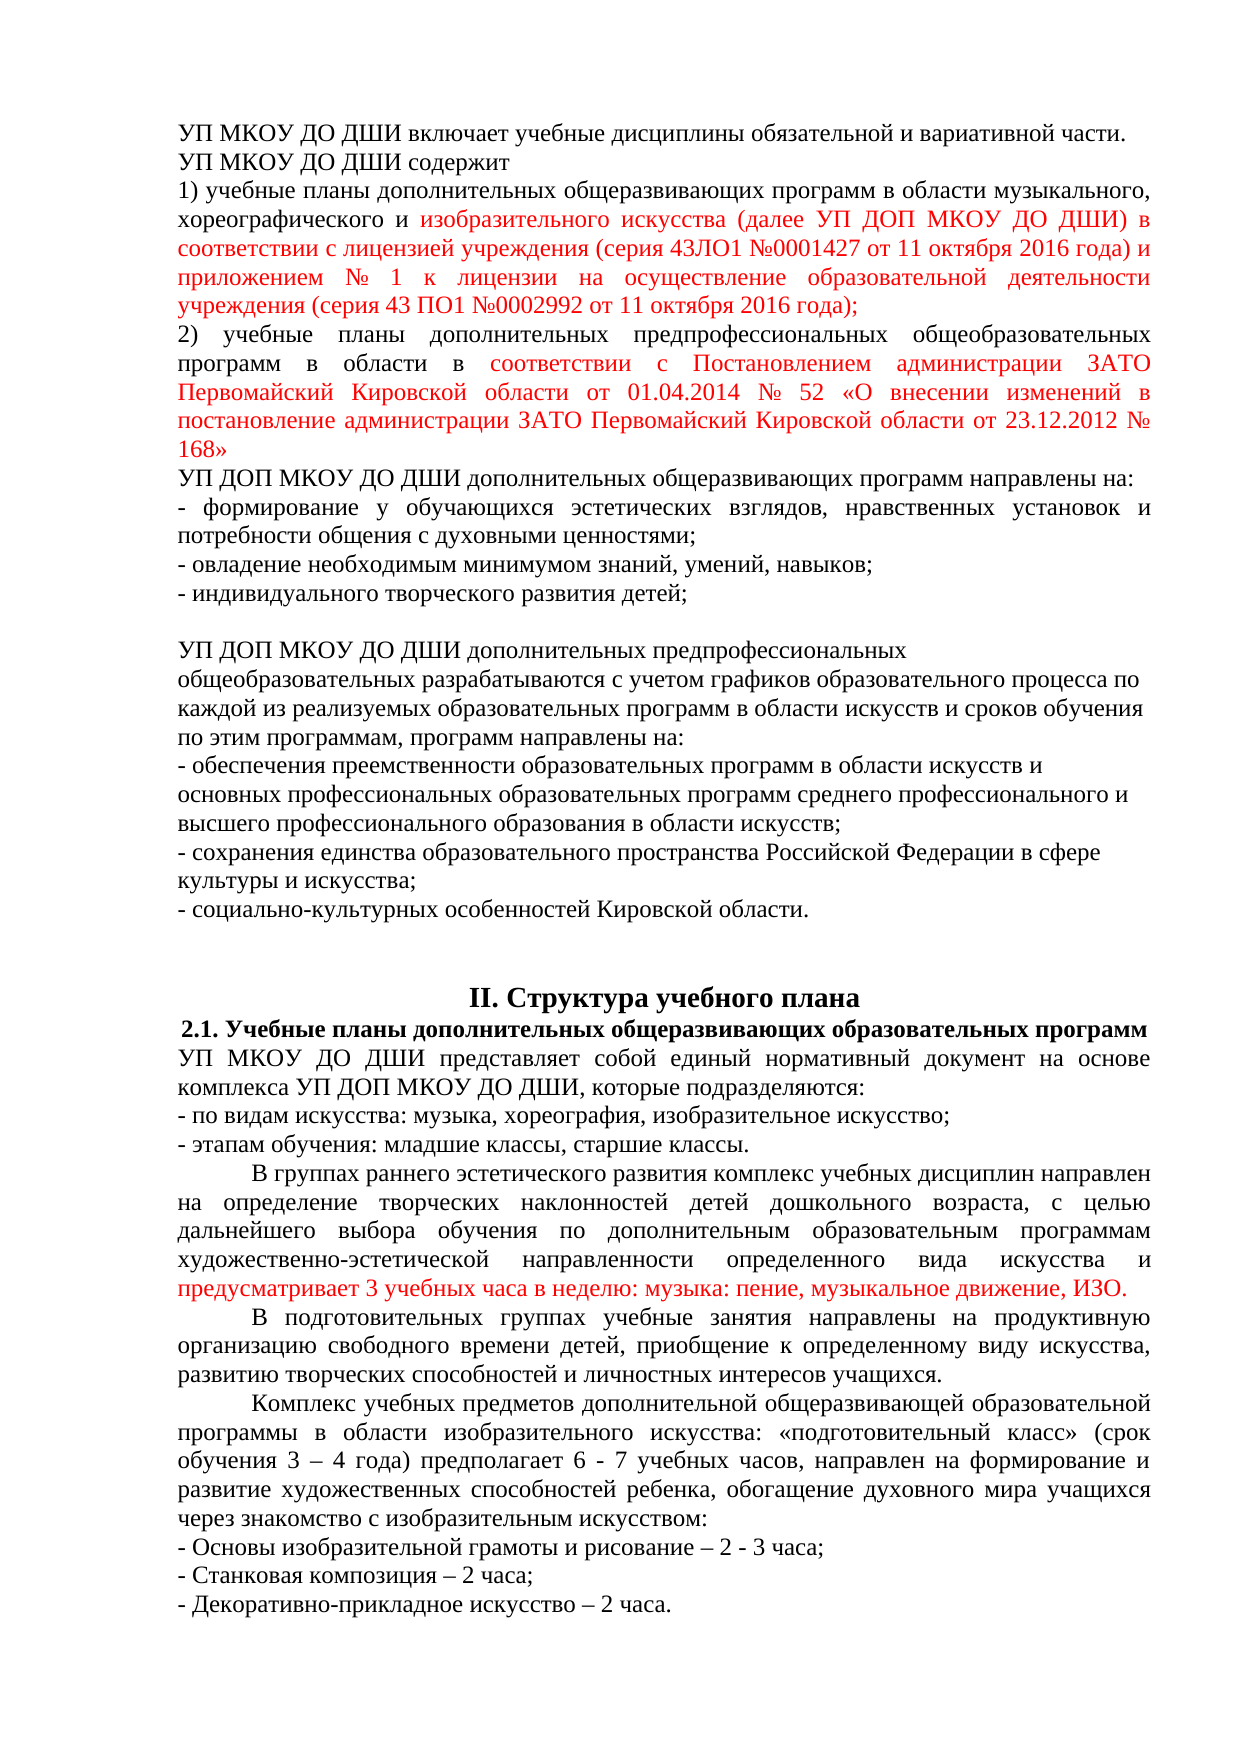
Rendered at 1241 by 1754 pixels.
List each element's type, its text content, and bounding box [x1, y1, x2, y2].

text II. Структура учебного плана [177, 981, 1152, 1014]
text - этапам обучения: младшие классы, старшие классы. [177, 1129, 1152, 1158]
text - индивидуального творческого развития детей; [177, 578, 1152, 607]
text - сохранения единства образовательного пространства Российской Федерации в сфере культуры и искусства; [177, 837, 1152, 894]
text - овладение необходимым минимумом знаний, умений, навыков; [177, 549, 1152, 578]
text - Основы изобразительной грамоты и рисование – 2 - 3 часа; [177, 1532, 1152, 1560]
text В подготовительных группах учебные занятия направлены на продуктивную организацию свободного времени детей, приобщение к определенному виду искусства, развитию творческих способностей и личностных интересов учащихся. [177, 1302, 1152, 1388]
text - Станковая композиция – 2 часа; [177, 1560, 1152, 1589]
text УП МКОУ ДО ДШИ представляет собой единый нормативный документ на основе комплекса УП ДОП МКОУ ДО ДШИ, которые подразделяются: [177, 1043, 1152, 1100]
text - формирование у обучающихся эстетических взглядов, нравственных установок и потребности общения с духовными ценностями; [177, 492, 1152, 549]
text 2) учебные планы дополнительных предпрофессиональных общеобразовательных программ в области в соответствии с Постановлением администрации ЗАТО Первомайский Кировской области от 01.04.2014 № 52 «О внесении изменений в постановление администрации ЗАТО Первомайский Кировской области от 23.12.2012 № 168» [177, 319, 1152, 463]
text УП МКОУ ДО ДШИ содержит [177, 147, 1152, 176]
text УП МКОУ ДО ДШИ включает учебные дисциплины обязательной и вариативной части. [177, 118, 1152, 147]
text - Декоративно-прикладное искусство – 2 часа. [177, 1589, 1152, 1618]
text УП ДОП МКОУ ДО ДШИ дополнительных предпрофессиональных общеобразовательных разрабатываются с учетом графиков образовательного процесса по каждой из реализуемых образовательных программ в области искусств и сроков обучения по этим программам, программ направлены на: [177, 636, 1152, 751]
text УП ДОП МКОУ ДО ДШИ дополнительных общеразвивающих программ направлены на: [177, 463, 1152, 492]
text Комплекс учебных предметов дополнительной общеразвивающей образовательной программы в области изобразительного искусства: «подготовительный класс» (срок обучения 3 – 4 года) предполагает 6 - 7 учебных часов, направлен на формирование и развитие художественных способностей ребенка, обогащение духовного мира учащихся через знакомство с изобразительным искусством: [177, 1388, 1152, 1532]
text 1) учебные планы дополнительных общеразвивающих программ в области музыкального, хореографического и изобразительного искусства (далее УП ДОП МКОУ ДО ДШИ) в соответствии с лицензией учреждения (серия 43ЛО1 №0001427 от 11 октября 2016 года) и приложением № 1 к лицензии на осуществление образовательной деятельности учреждения (серия 43 ПО1 №0002992 от 11 октября 2016 года); [177, 176, 1152, 319]
text - социально-культурных особенностей Кировской области. [177, 894, 1152, 923]
text - обеспечения преемственности образовательных программ в области искусств и основных профессиональных образовательных программ среднего профессионального и высшего профессионального образования в области искусств; [177, 751, 1152, 837]
text В группах раннего эстетического развития комплекс учебных дисциплин направлен на определение творческих наклонностей детей дошкольного возраста, с целью дальнейшего выбора обучения по дополнительным образовательным программам художественно-эстетической направленности определенного вида искусства и предусматривает 3 учебных часа в неделю: музыка: пение, музыкальное движение, ИЗО. [177, 1158, 1152, 1302]
text 2.1. Учебные планы дополнительных общеразвивающих образовательных программ [177, 1014, 1152, 1043]
text - по видам искусства: музыка, хореография, изобразительное искусство; [177, 1100, 1152, 1129]
